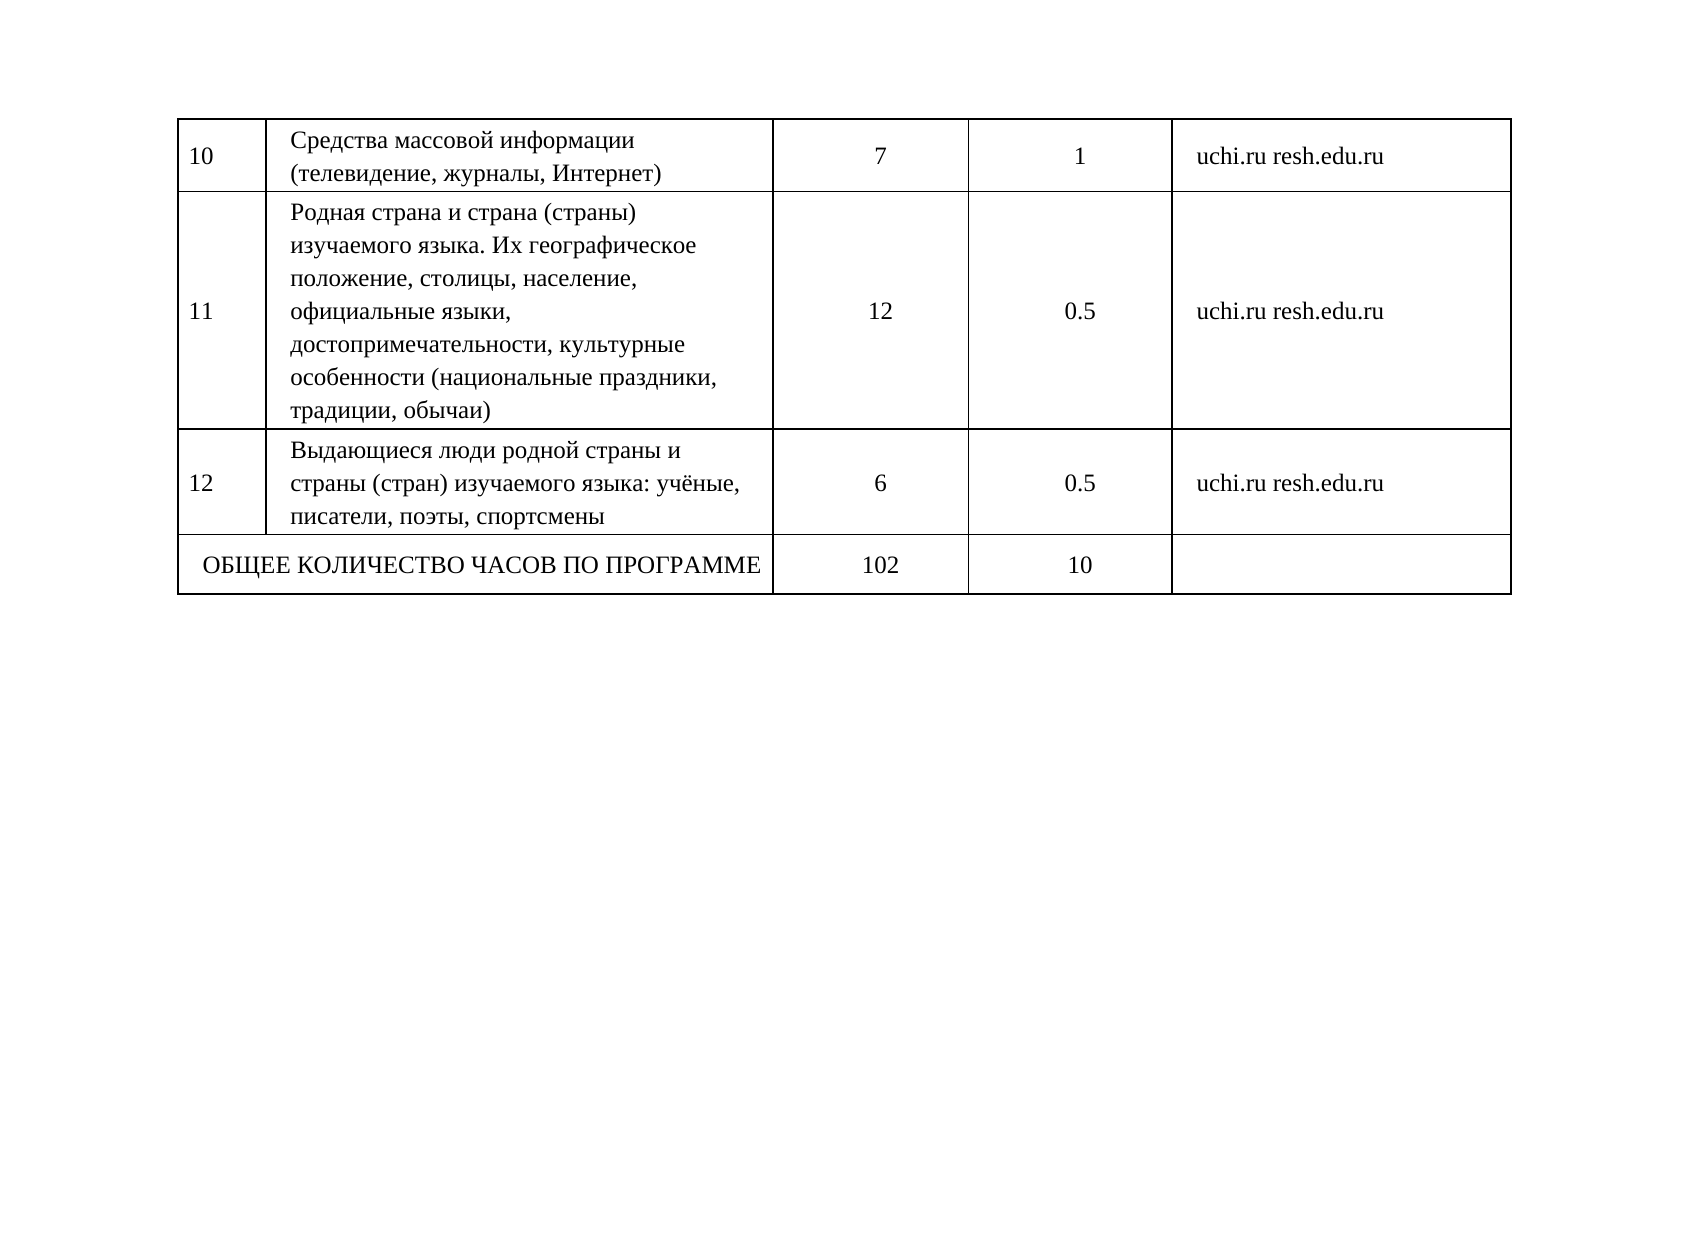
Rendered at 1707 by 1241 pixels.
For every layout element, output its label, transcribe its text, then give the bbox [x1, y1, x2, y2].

table_cell 6 [774, 430, 968, 533]
table_cell Родная страна и страна (страны) изучаемого языка. Их географическое положение, столицы, население, официальные языки, достопримечательности, культурные особенности (национальные праздники, традиции, обычаи) [267, 192, 772, 428]
table_cell uchi.ru resh.edu.ru [1173, 430, 1510, 533]
table_cell 0.5 [969, 430, 1171, 533]
table_cell Средства массовой информации (телевидение, журналы, Интернет) [267, 120, 772, 191]
table_cell ОБЩЕЕ КОЛИЧЕСТВО ЧАСОВ ПО ПРОГРАММЕ [179, 535, 772, 593]
table_cell Выдающиеся люди родной страны и страны (стран) изучаемого языка: учёные, писатели, поэты, спортсмены [267, 430, 772, 533]
table_cell uchi.ru resh.edu.ru [1173, 120, 1510, 191]
table_cell 12 [774, 192, 968, 428]
table_cell 1 [969, 120, 1171, 191]
table_cell 102 [774, 535, 968, 593]
table_cell 0.5 [969, 192, 1171, 428]
table_cell 10 [969, 535, 1171, 593]
table_cell 10 [179, 120, 265, 191]
table_cell uchi.ru resh.edu.ru [1173, 192, 1510, 428]
table_cell 12 [179, 430, 265, 533]
table_cell 7 [774, 120, 968, 191]
table_cell [1173, 535, 1510, 593]
table_cell 11 [179, 192, 265, 428]
